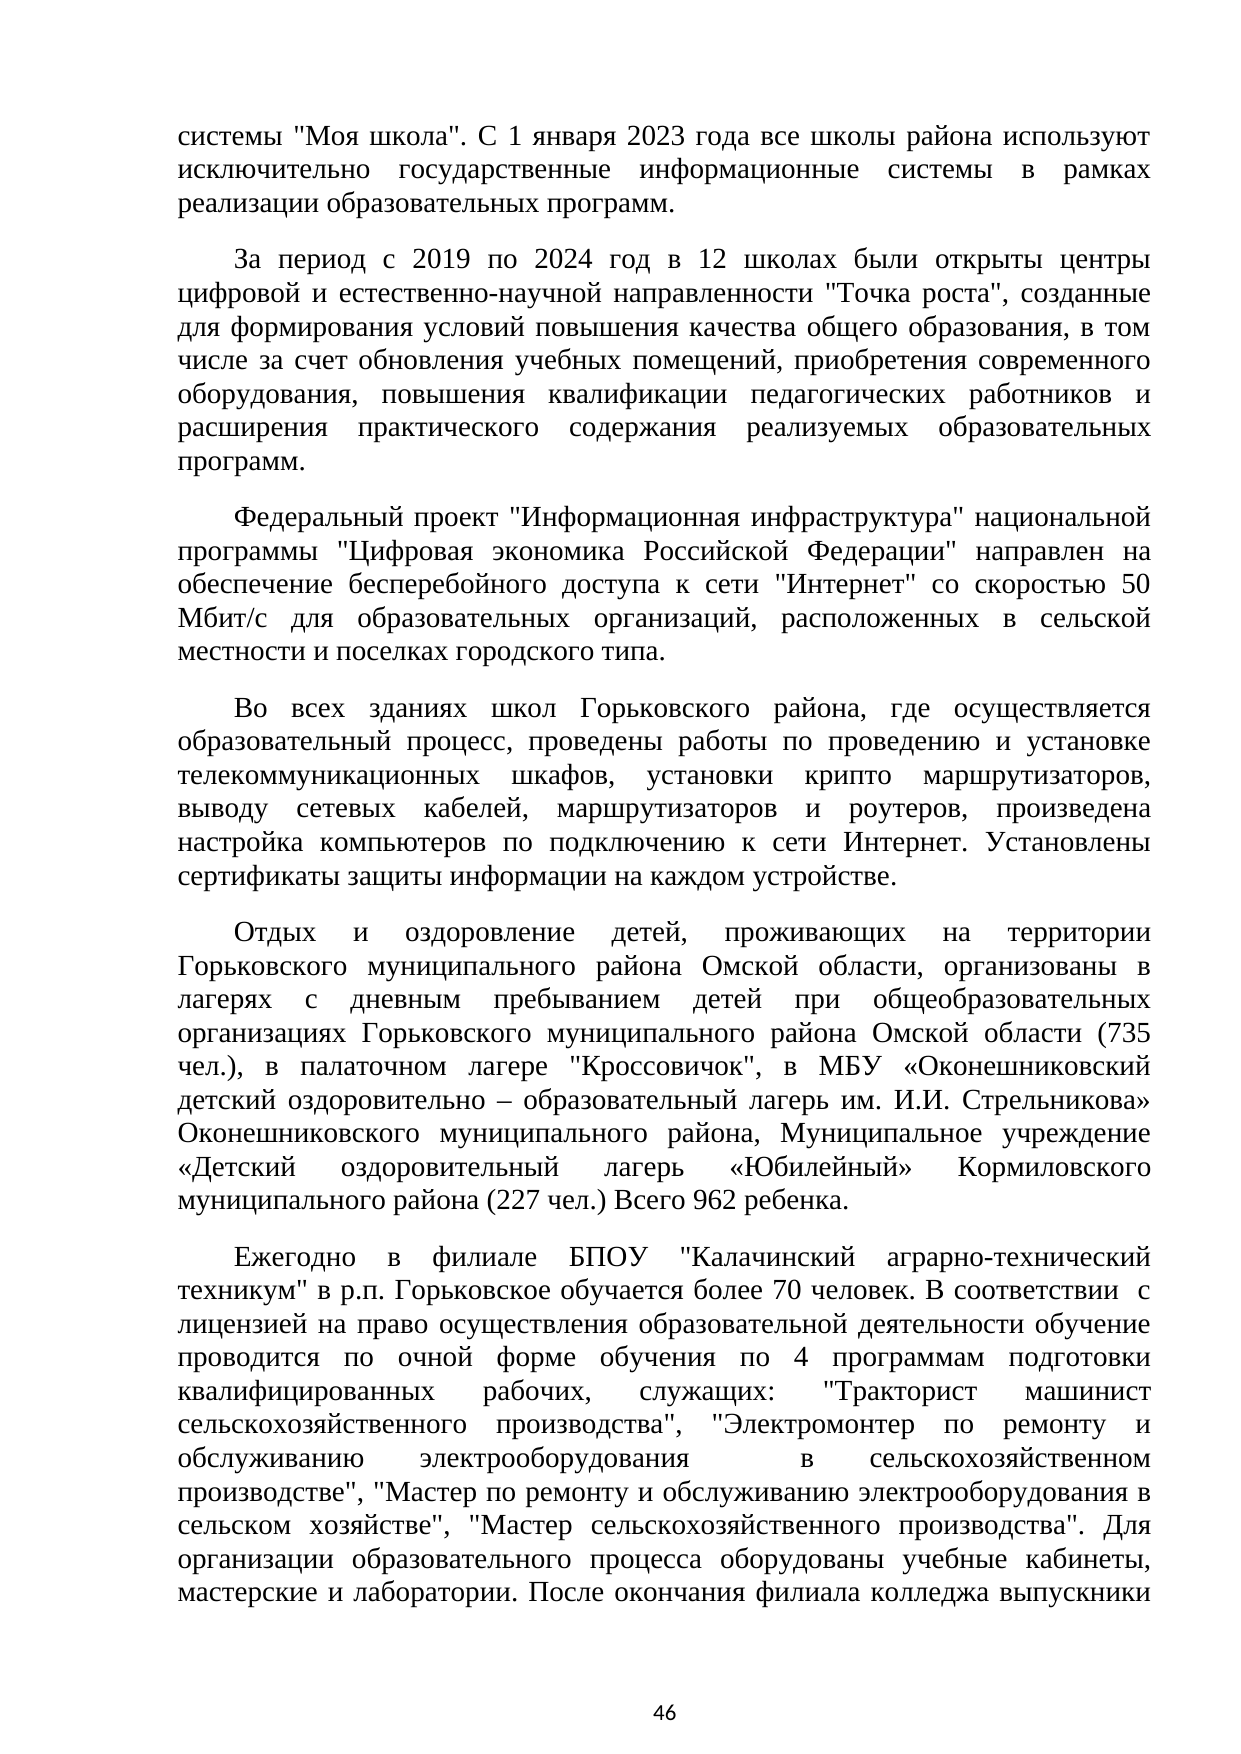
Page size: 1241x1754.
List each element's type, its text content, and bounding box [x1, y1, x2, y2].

text За период с 2019 по 2024 год в 12 школах были открыты центры цифровой и естественно-научной направленности "Точка роста", созданные для формирования условий повышения качества общего образования, в том числе за счет обновления учебных помещений, приобретения современного оборудования, повышения квалификации педагогических работников и расширения практического содержания реализуемых образовательных программ. [177, 242, 1152, 476]
text Федеральный проект "Информационная инфраструктура" национальной программы "Цифровая экономика Российской Федерации" направлен на обеспечение бесперебойного доступа к сети "Интернет" со скоростью 50 Мбит/с для образовательных организаций, расположенных в сельской местности и поселках городского типа. [177, 499, 1152, 667]
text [177, 1239, 1152, 1608]
text Во всех зданиях школ Горьковского района, где осуществляется образовательный процесс, проведены работы по проведению и установке телекоммуникационных шкафов, установки крипто маршрутизаторов, выводу сетевых кабелей, маршрутизаторов и роутеров, произведена настройка компьютеров по подключению к сети Интернет. Установлены сертификаты защиты информации на каждом устройстве. [177, 690, 1152, 891]
text Отдых и оздоровление детей, проживающих на территории Горьковского муниципального района Омской области, организованы в лагерях с дневным пребыванием детей при общеобразовательных организациях Горьковского муниципального района Омской области (735 чел.), в палаточном лагере "Кроссовичок", в МБУ «Оконешниковский детский оздоровительно – образовательный лагерь им. И.И. Стрельникова» Оконешниковского муниципального района, Муниципальное учреждение «Детский оздоровительный лагерь «Юбилейный» Кормиловского муниципального района (227 чел.) Всего 962 ребенка. [177, 914, 1152, 1216]
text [177, 118, 1152, 219]
